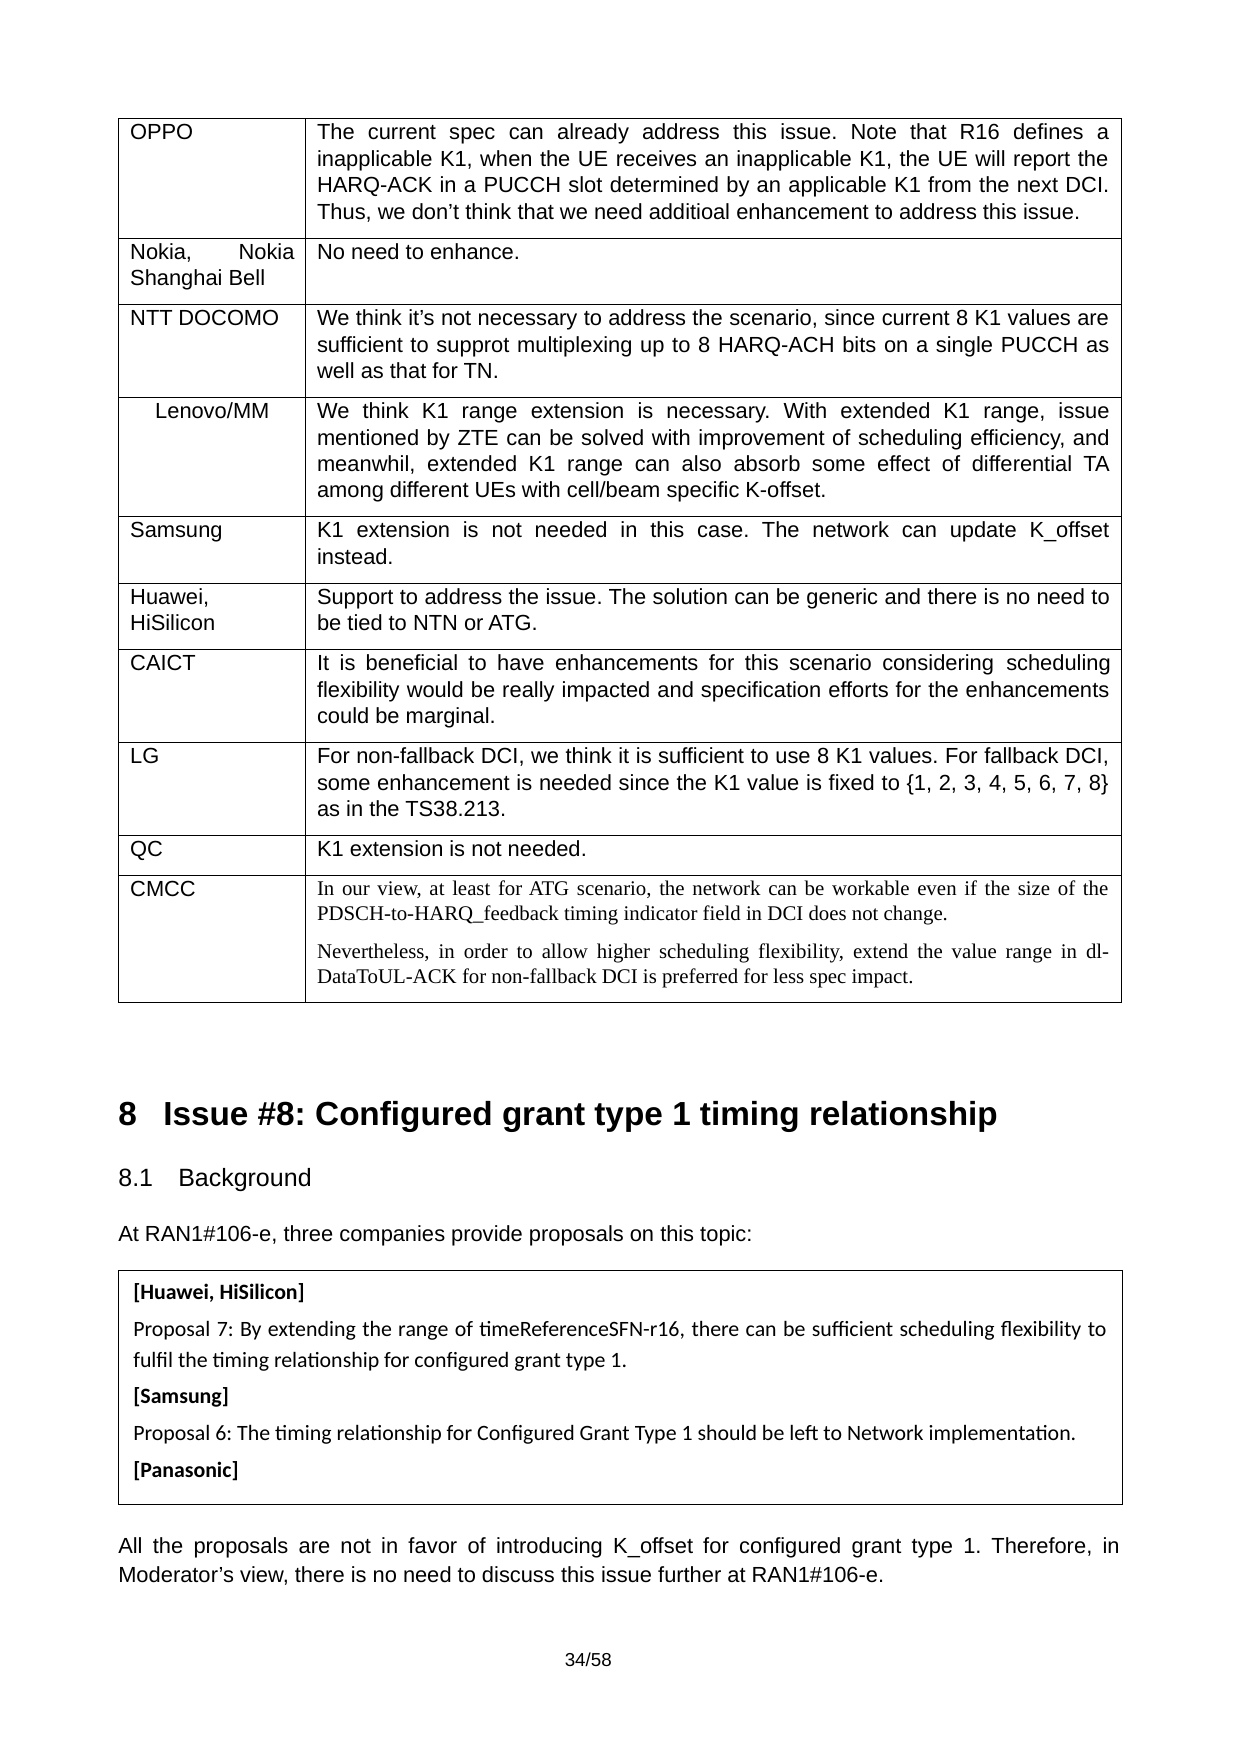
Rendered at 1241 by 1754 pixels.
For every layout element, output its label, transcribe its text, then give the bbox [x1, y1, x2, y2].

table_cell QC [119, 836, 305, 875]
table_cell Nokia, Nokia Shanghai Bell [119, 239, 305, 304]
table_cell NTT DOCOMO [119, 305, 305, 397]
subtitle 8 Issue #8: Configured grant type 1 timing relationship [118, 1094, 1122, 1132]
table_cell We think it’s not necessary to address the scenario, since current 8 K1 values are sufficient to supprot multiplexing up to 8 HARQ-ACH bits on a single PUCCH as well as that for TN. [306, 305, 1121, 397]
table_cell OPPO [119, 119, 305, 237]
table_cell Huawei, HiSilicon [119, 584, 305, 649]
table_cell In our view, at least for ATG scenario, the network can be workable even if the size of the PDSCH-to-HARQ_feedback timing indicator field in DCI does not change. Nevertheless, in order to allow higher scheduling flexibility, extend the value range in dl-DataToUL-ACK for non-fallback DCI is preferred for less spec impact. [306, 876, 1121, 1002]
table_cell No need to enhance. [306, 239, 1121, 304]
table_cell Samsung [119, 517, 305, 583]
table_cell It is beneficial to have enhancements for this scenario considering scheduling flexibility would be really impacted and specification efforts for the enhancements could be marginal. [306, 650, 1121, 742]
subtitle 8.1 Background [118, 1163, 1122, 1192]
table_cell Lenovo/MM [119, 398, 305, 516]
table_cell K1 extension is not needed in this case. The network can update K_offset instead. [306, 517, 1121, 583]
table_cell The current spec can already address this issue. Note that R16 defines a inapplicable K1, when the UE receives an inapplicable K1, the UE will report the HARQ-ACK in a PUCCH slot determined by an applicable K1 from the next DCI. Thus, we don’t think that we need additioal enhancement to address this issue. [306, 119, 1121, 237]
table_cell CMCC [119, 876, 305, 1002]
table_cell Support to address the issue. The solution can be generic and there is no need to be tied to NTN or ATG. [306, 584, 1121, 649]
text All the proposals are not in favor of introducing K_offset for configured grant type 1. Therefore, in Moderator’s view, there is no need to discuss this issue further at RAN1#106-e. [118, 1533, 1122, 1587]
text At RAN1#106-e, three companies provide proposals on this topic: [118, 1221, 1122, 1246]
table_cell CAICT [119, 650, 305, 742]
table_cell K1 extension is not needed. [306, 836, 1121, 875]
table_cell For non-fallback DCI, we think it is sufficient to use 8 K1 values. For fallback DCI, some enhancement is needed since the K1 value is fixed to {1, 2, 3, 4, 5, 6, 7, 8} as in the TS38.213. [306, 743, 1121, 835]
table_cell We think K1 range extension is necessary. With extended K1 range, issue mentioned by ZTE can be solved with improvement of scheduling efficiency, and meanwhil, extended K1 range can also absorb some effect of differential TA among different UEs with cell/beam specific K-offset. [306, 398, 1121, 516]
table_cell LG [119, 743, 305, 835]
